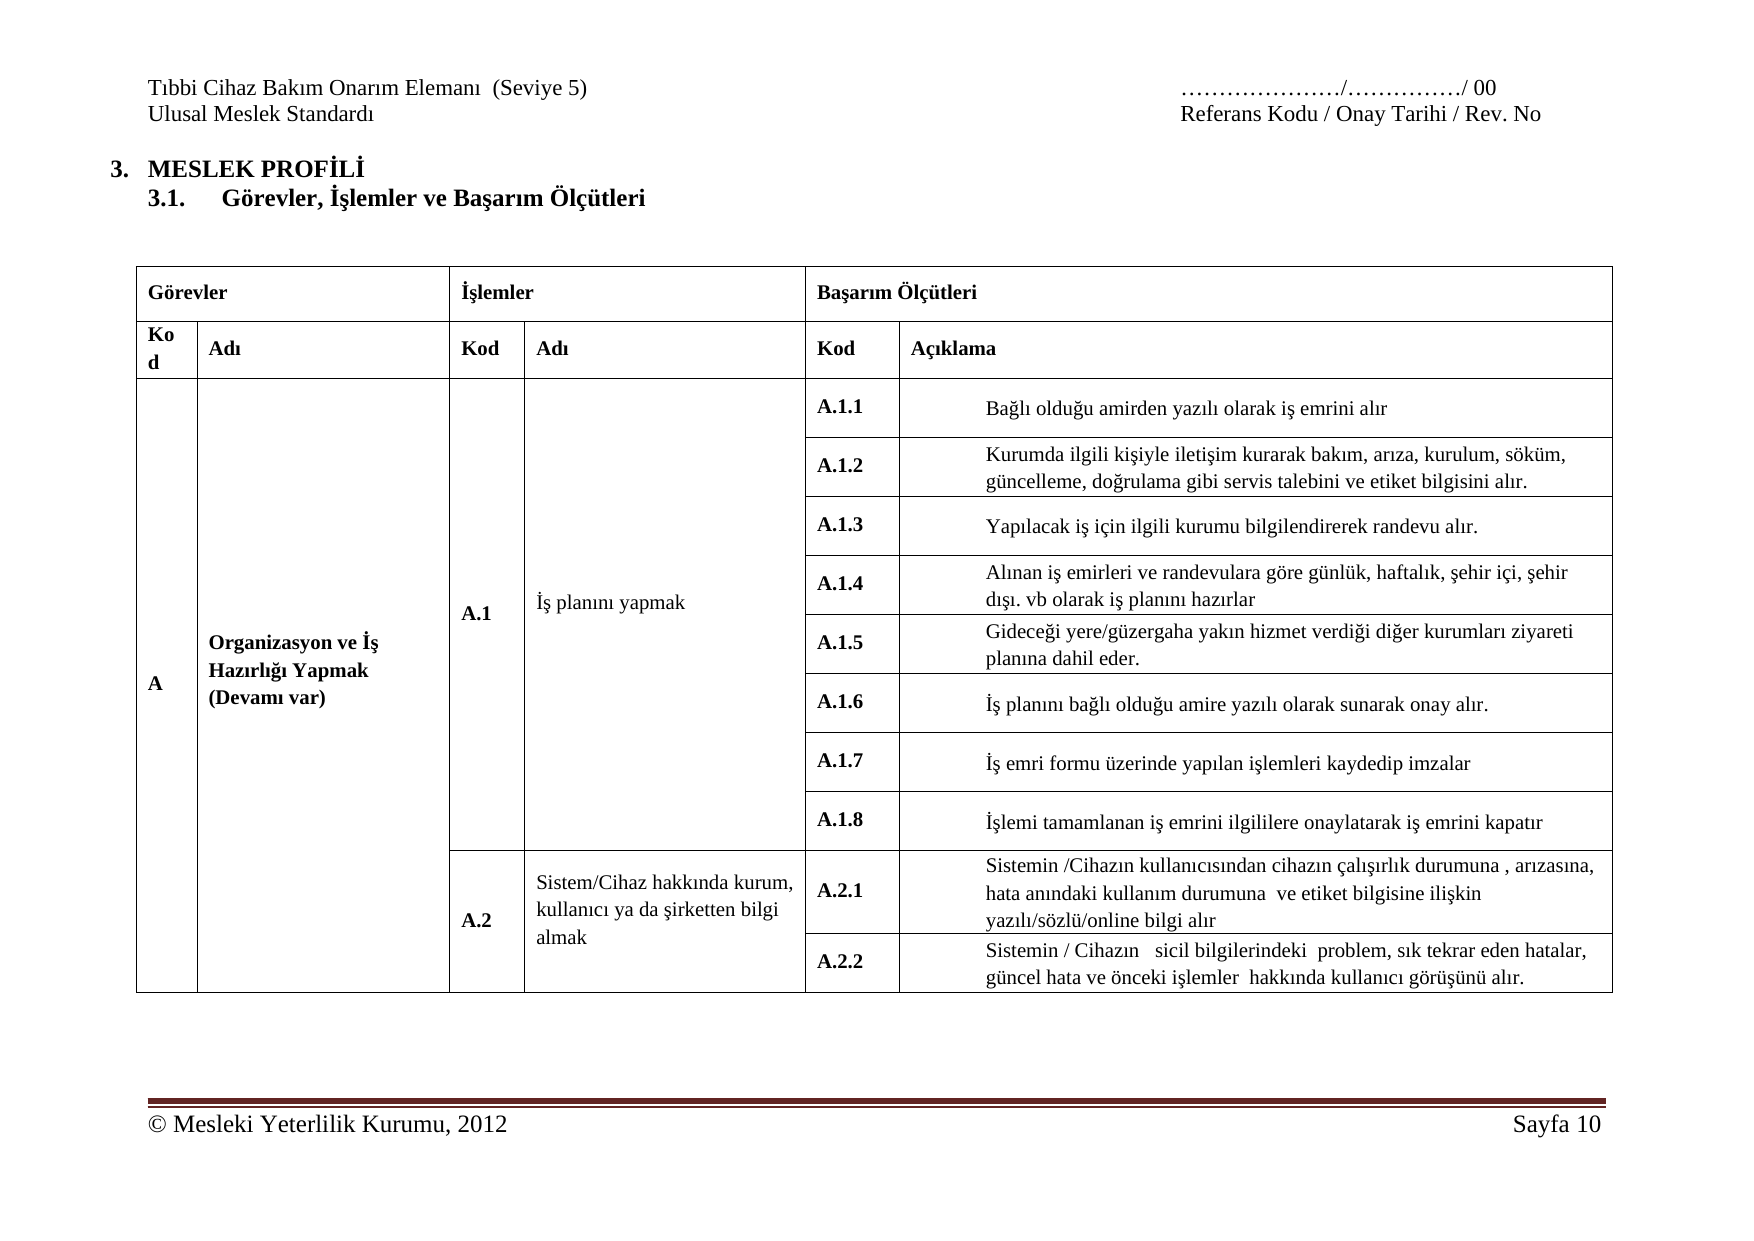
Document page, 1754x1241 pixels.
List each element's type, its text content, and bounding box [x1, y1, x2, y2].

table_cell A.2.2 [806, 934, 899, 992]
table_cell Kod [137, 322, 197, 378]
table_cell Alınan iş emirleri ve randevulara göre günlük, haftalık, şehir içi, şehir dışı. vb olarak iş planını hazırlar [900, 556, 1612, 614]
table_cell Adı [525, 322, 805, 378]
table_cell A.2.1 [806, 851, 899, 933]
table_cell Kod [450, 322, 524, 378]
table_cell A.1.4 [806, 556, 899, 614]
table_header İşlemler [450, 267, 805, 321]
table_cell Sistem/Cihaz hakkında kurum, kullanıcı ya da şirketten bilgi almak [525, 851, 805, 992]
table_cell A.1 [450, 379, 524, 850]
table_cell Bağlı olduğu amirden yazılı olarak iş emrini alır [900, 379, 1612, 437]
table_cell İş emri formu üzerinde yapılan işlemleri kaydedip imzalar [900, 733, 1612, 791]
list Görevler, İşlemler ve Başarım Ölçütleri [148, 183, 1606, 212]
table_cell A.1.2 [806, 438, 899, 496]
table_cell A.1.5 [806, 615, 899, 673]
table_cell İşlemi tamamlanan iş emrini ilgililere onaylatarak iş emrini kapatır [900, 792, 1612, 850]
table_cell İş planını yapmak [525, 379, 805, 850]
table_cell A.2 [450, 851, 524, 992]
table_cell A [137, 379, 197, 992]
list MESLEK PROFİLİ [110, 154, 1606, 183]
table_cell İş planını bağlı olduğu amire yazılı olarak sunarak onay alır. [900, 674, 1612, 732]
table_cell Sistemin /Cihazın kullanıcısından cihazın çalışırlık durumuna , arızasına, hata anındaki kullanım durumuna ve etiket bilgisine ilişkin yazılı/sözlü/online bilgi alır [900, 851, 1612, 933]
table_header Başarım Ölçütleri [806, 267, 1612, 321]
table_cell Gideceği yere/güzergaha yakın hizmet verdiği diğer kurumları ziyareti planına dahil eder. [900, 615, 1612, 673]
table_cell Yapılacak iş için ilgili kurumu bilgilendirerek randevu alır. [900, 497, 1612, 555]
table_cell A.1.3 [806, 497, 899, 555]
table_cell Adı [198, 322, 449, 378]
table_cell Kod [806, 322, 899, 378]
table_cell Sistemin / Cihazın sicil bilgilerindeki problem, sık tekrar eden hatalar, güncel hata ve önceki işlemler hakkında kullanıcı görüşünü alır. [900, 934, 1612, 992]
table_header Görevler [137, 267, 449, 321]
table_cell A.1.7 [806, 733, 899, 791]
table_cell Kurumda ilgili kişiyle iletişim kurarak bakım, arıza, kurulum, söküm, güncelleme, doğrulama gibi servis talebini ve etiket bilgisini alır. [900, 438, 1612, 496]
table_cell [198, 379, 449, 992]
table_cell A.1.1 [806, 379, 899, 437]
table_cell A.1.8 [806, 792, 899, 850]
table_cell Açıklama [900, 322, 1612, 378]
table_cell A.1.6 [806, 674, 899, 732]
